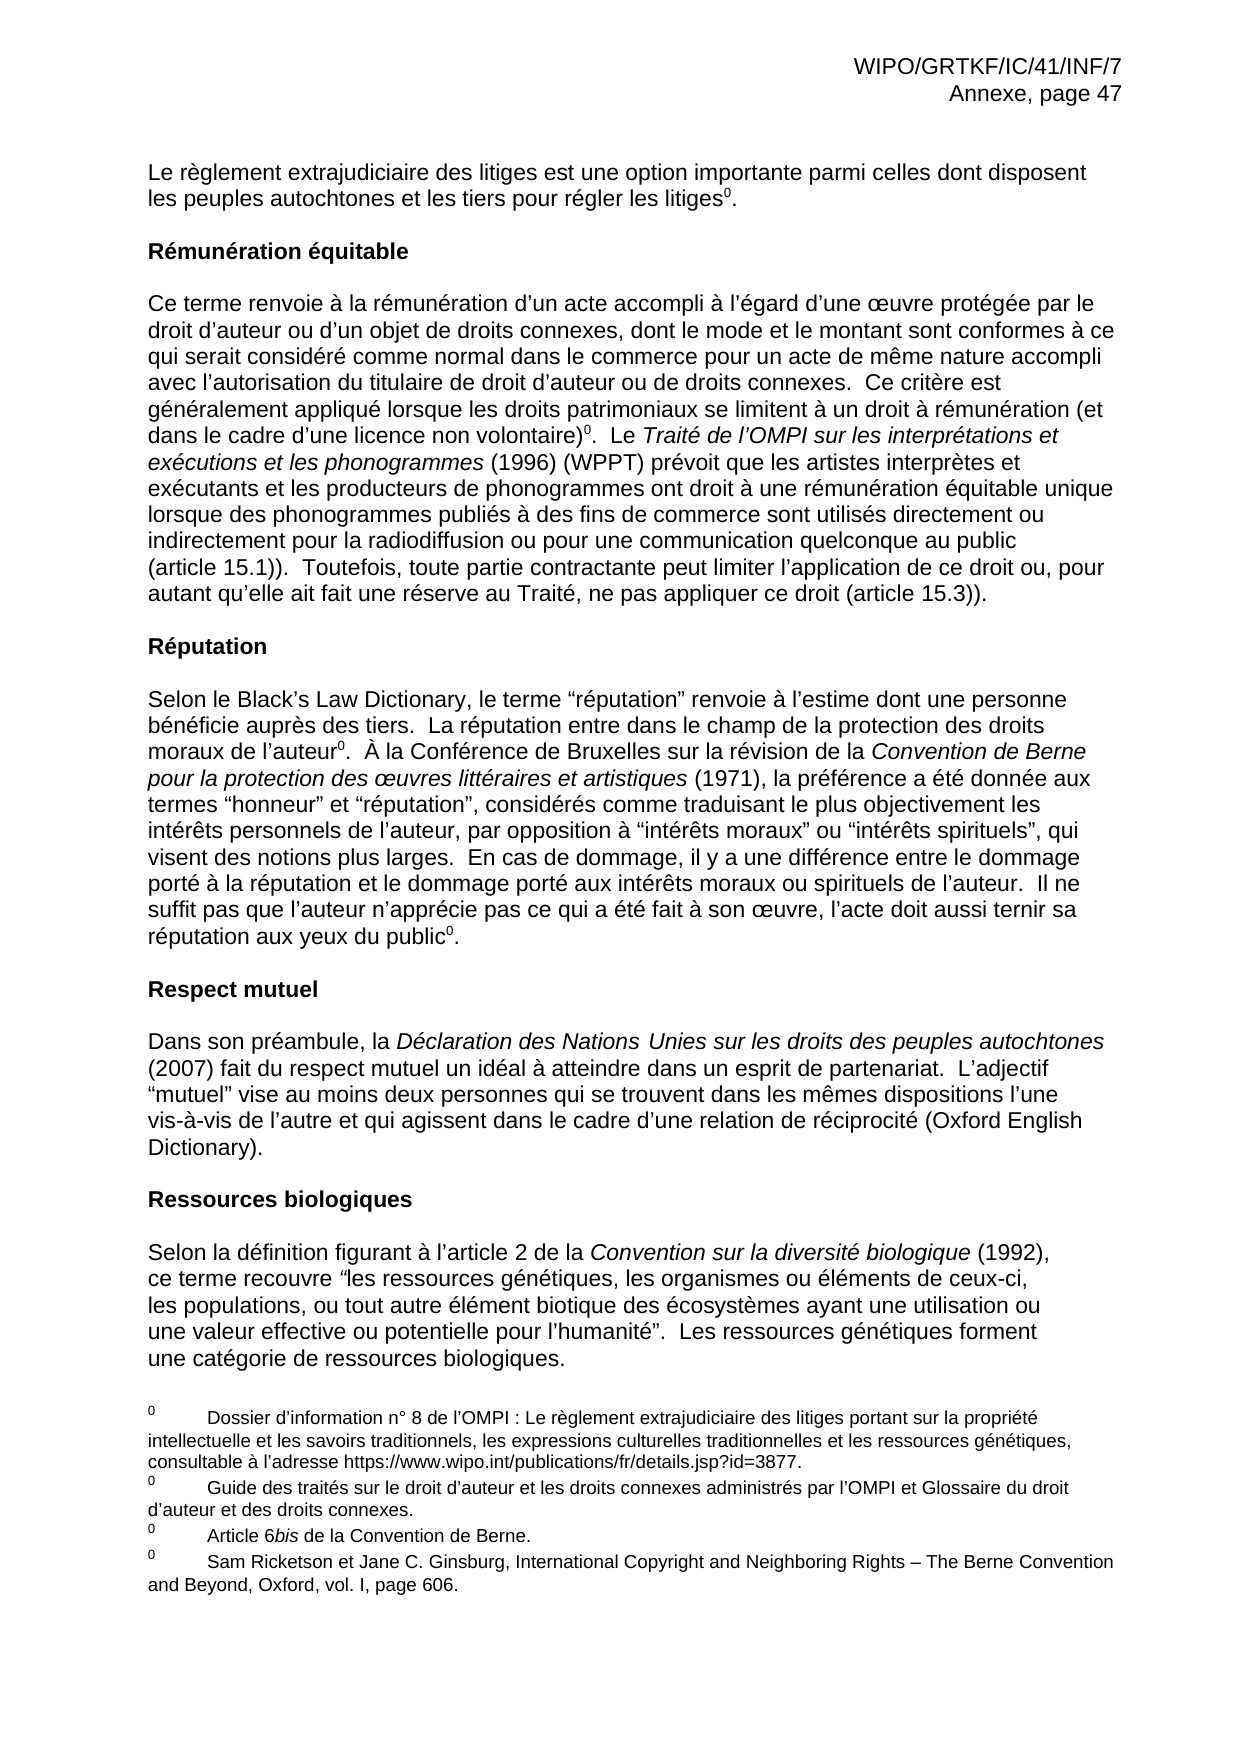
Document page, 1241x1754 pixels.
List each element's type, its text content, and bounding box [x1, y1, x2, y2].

subtitle Respect mutuel [148, 976, 1122, 1002]
subtitle Réputation [148, 633, 1122, 659]
text Selon la définition figurant à l’article 2 de la Convention sur la diversité biologique (1992), ce terme recouvre “les ressources génétiques, les organismes ou éléments de ceux-ci, les populations, ou tout autre élément biotique des écosystèmes ayant une utilisation ou une valeur effective ou potentielle pour l’humanité”. Les ressources génétiques forment une catégorie de ressources biologiques. [148, 1239, 1122, 1371]
subtitle Rémunération équitable [148, 238, 1122, 264]
text Selon le Black’s Law Dictionary, le terme “réputation” renvoie à l’estime dont une personne bénéficie auprès des tiers. La réputation entre dans le champ de la protection des droits moraux de l’auteur. À la Conférence de Bruxelles sur la révision de la Convention de Berne pour la protection des œuvres littéraires et artistiques (1971), la préférence a été donnée aux termes “honneur” et “réputation”, considérés comme traduisant le plus objectivement les intérêts personnels de l’auteur, par opposition à “intérêts moraux” ou “intérêts spirituels”, qui visent des notions plus larges. En cas de dommage, il y a une différence entre le dommage porté à la réputation et le dommage porté aux intérêts moraux ou spirituels de l’auteur. Il ne suffit pas que l’auteur n’apprécie pas ce qui a été fait à son œuvre, l’acte doit aussi ternir sa réputation aux yeux du public. [148, 686, 1122, 949]
text Dans son préambule, la Déclaration des Nations Unies sur les droits des peuples autochtones (2007) fait du respect mutuel un idéal à atteindre dans un esprit de partenariat. L’adjectif “mutuel” vise au moins deux personnes qui se trouvent dans les mêmes dispositions l’une vis-à-vis de l’autre et qui agissent dans le cadre d’une relation de réciprocité (Oxford English Dictionary). [148, 1028, 1122, 1160]
subtitle Ressources biologiques [148, 1186, 1122, 1213]
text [148, 158, 1122, 211]
text Ce terme renvoie à la rémunération d’un acte accompli à l’égard d’une œuvre protégée par le droit d’auteur ou d’un objet de droits connexes, dont le mode et le montant sont conformes à ce qui serait considéré comme normal dans le commerce pour un acte de même nature accompli avec l’autorisation du titulaire de droit d’auteur ou de droits connexes. Ce critère est généralement appliqué lorsque les droits patrimoniaux se limitent à un droit à rémunération (et dans le cadre d’une licence non volontaire). Le Traité de l’OMPI sur les interprétations et exécutions et les phonogrammes (1996) (WPPT) prévoit que les artistes interprètes et exécutants et les producteurs de phonogrammes ont droit à une rémunération équitable unique lorsque des phonogrammes publiés à des fins de commerce sont utilisés directement ou indirectement pour la radiodiffusion ou pour une communication quelconque au public (article 15.1)). Toutefois, toute partie contractante peut limiter l’application de ce droit ou, pour autant qu’elle ait fait une réserve au Traité, ne pas appliquer ce droit (article 15.3)). [148, 290, 1122, 607]
